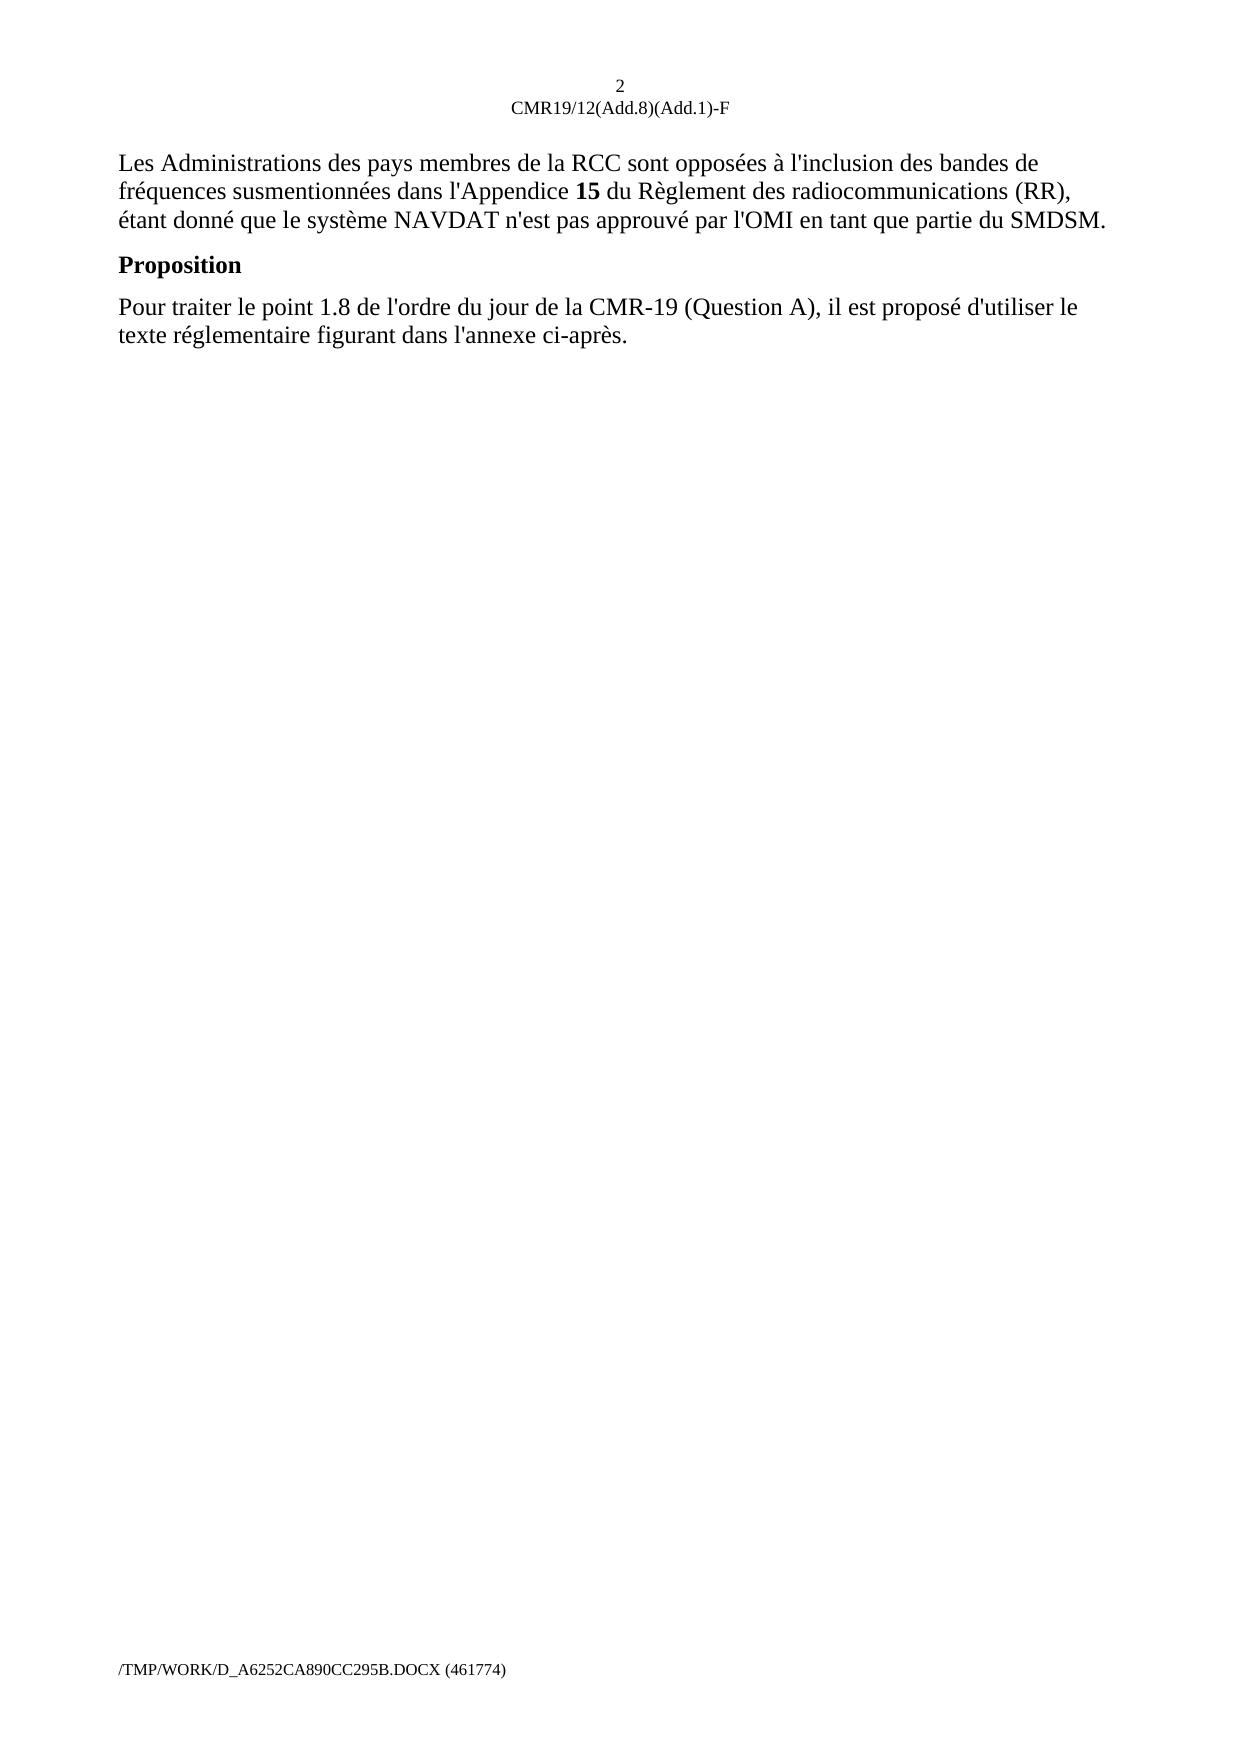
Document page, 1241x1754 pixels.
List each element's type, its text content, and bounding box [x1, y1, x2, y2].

text Pour traiter le point 1.8 de l'ordre du jour de la CMR-19 (Question A), il est proposé d'utiliser le texte réglementaire figurant dans l'annexe ci-après. [118, 292, 1122, 349]
subtitle Proposition [118, 251, 1122, 279]
text Les Administrations des pays membres de la RCC sont opposées à l'inclusion des bandes de fréquences susmentionnées dans l'Appendice 15 du Règlement des radiocommunications (RR), étant donné que le système NAVDAT n'est pas approuvé par l'OMI en tant que partie du SMDSM. [118, 148, 1122, 234]
